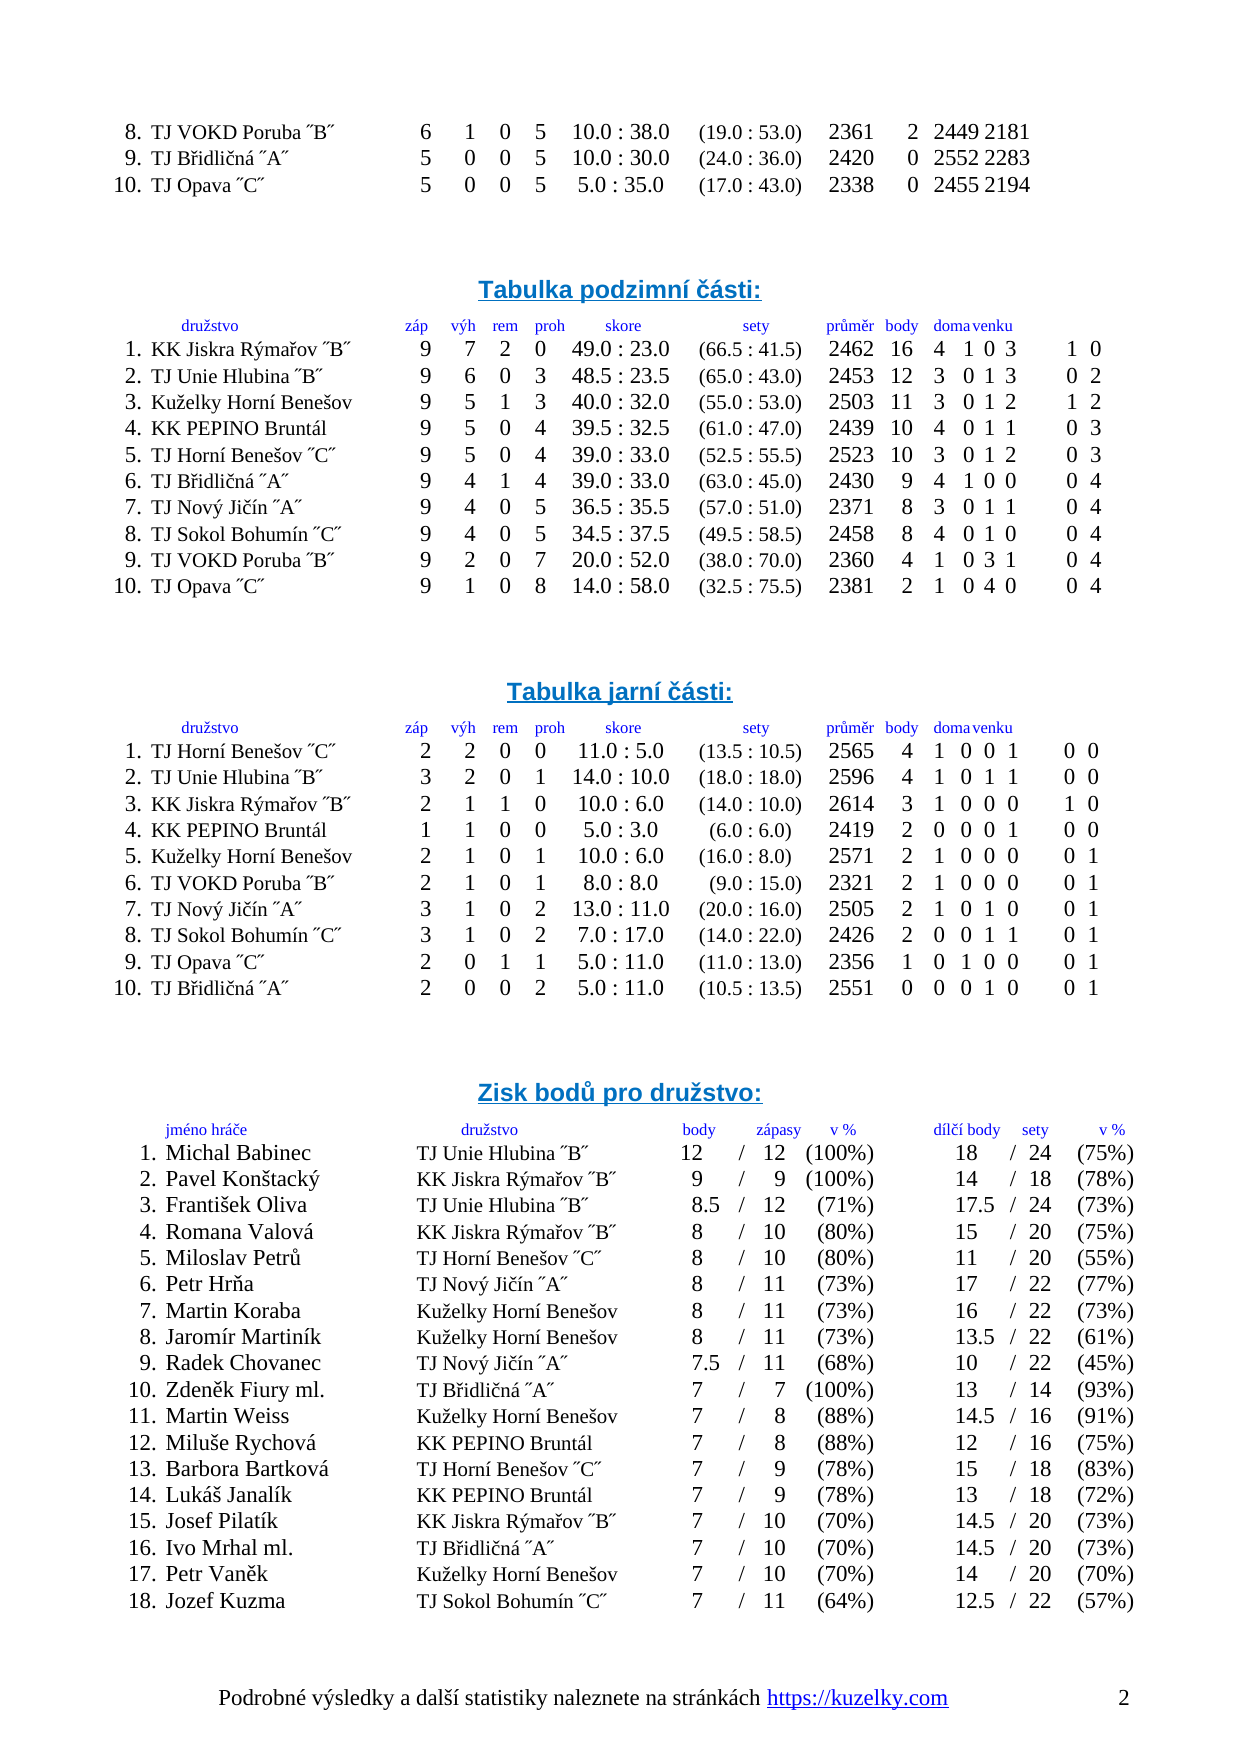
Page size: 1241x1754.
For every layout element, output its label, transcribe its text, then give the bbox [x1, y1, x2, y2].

text 6. TJ Břidličná ˝A˝ 9 4 1 4 39.0 : 33.0 (63.0 : 45.0) 2430 9 4 1 0 0 0 4 [106, 467, 1134, 493]
text 1. TJ Horní Benešov ˝C˝ 2 2 0 0 11.0 : 5.0 (13.5 : 10.5) 2565 4 1 0 0 1 0 0 [106, 737, 1134, 763]
text 2. TJ Unie Hlubina ˝B˝ 9 6 0 3 48.5 : 23.5 (65.0 : 43.0) 2453 12 3 0 1 3 0 2 [106, 362, 1134, 388]
text 4. KK PEPINO Bruntál 9 5 0 4 39.5 : 32.5 (61.0 : 47.0) 2439 10 4 0 1 1 0 3 [106, 414, 1134, 441]
text 16. Ivo Mrhal ml. TJ Břidličná ˝A˝ 7 / 10 (70%) 14.5 / 20 (73%) [106, 1534, 1134, 1560]
text 1. KK Jiskra Rýmařov ˝B˝ 9 7 2 0 49.0 : 23.0 (66.5 : 41.5) 2462 16 4 1 0 3 1 0 [106, 335, 1134, 362]
text 2. Pavel Konštacký KK Jiskra Rýmařov ˝B˝ 9 / 9 (100%) 14 / 18 (78%) [106, 1165, 1134, 1191]
text 8. Jaromír Martiník Kuželky Horní Benešov 8 / 11 (73%) 13.5 / 22 (61%) [106, 1323, 1134, 1349]
text 11. Martin Weiss Kuželky Horní Benešov 7 / 8 (88%) 14.5 / 16 (91%) [106, 1402, 1134, 1428]
text 5. Kuželky Horní Benešov 2 1 0 1 10.0 : 6.0 (16.0 : 8.0) 2571 2 1 0 0 0 0 1 [106, 842, 1134, 869]
text 9. TJ Opava ˝C˝ 2 0 1 1 5.0 : 11.0 (11.0 : 13.0) 2356 1 0 1 0 0 0 1 [106, 948, 1134, 974]
text 2. TJ Unie Hlubina ˝B˝ 3 2 0 1 14.0 : 10.0 (18.0 : 18.0) 2596 4 1 0 1 1 0 0 [106, 763, 1134, 790]
text 3. KK Jiskra Rýmařov ˝B˝ 2 1 1 0 10.0 : 6.0 (14.0 : 10.0) 2614 3 1 0 0 0 1 0 [106, 790, 1134, 816]
text 12. Miluše Rychová KK PEPINO Bruntál 7 / 8 (88%) 12 / 16 (75%) [106, 1428, 1134, 1455]
text 1. Michal Babinec TJ Unie Hlubina ˝B˝ 12 / 12 (100%) 18 / 24 (75%) [106, 1139, 1134, 1165]
text 7. TJ Nový Jičín ˝A˝ 9 4 0 5 36.5 : 35.5 (57.0 : 51.0) 2371 8 3 0 1 1 0 4 [106, 493, 1134, 520]
text 8. TJ VOKD Poruba ˝B˝ 6 1 0 5 10.0 : 38.0 (19.0 : 53.0) 2361 2 2449 2181 [106, 118, 1134, 144]
text 10. TJ Opava ˝C˝ 9 1 0 8 14.0 : 58.0 (32.5 : 75.5) 2381 2 1 0 4 0 0 4 [106, 572, 1134, 599]
text 9. Radek Chovanec TJ Nový Jičín ˝A˝ 7.5 / 11 (68%) 10 / 22 (45%) [106, 1349, 1134, 1376]
text 6. TJ VOKD Poruba ˝B˝ 2 1 0 1 8.0 : 8.0 (9.0 : 15.0) 2321 2 1 0 0 0 0 1 [106, 869, 1134, 895]
text 9. TJ Břidličná ˝A˝ 5 0 0 5 10.0 : 30.0 (24.0 : 36.0) 2420 0 2552 2283 [106, 144, 1134, 171]
text jméno hráče družstvo body zápasy v % dílčí body sety v % [106, 1119, 1134, 1139]
text 15. Josef Pilatík KK Jiskra Rýmařov ˝B˝ 7 / 10 (70%) 14.5 / 20 (73%) [106, 1508, 1134, 1534]
text 10. Zdeněk Fiury ml. TJ Břidličná ˝A˝ 7 / 7 (100%) 13 / 14 (93%) [106, 1376, 1134, 1402]
text Tabulka podzimní části: [94, 275, 1145, 304]
text 17. Petr Vaněk Kuželky Horní Benešov 7 / 10 (70%) 14 / 20 (70%) [106, 1560, 1134, 1587]
text družstvo záp výh rem proh skore sety průměr body doma venku [106, 316, 1134, 335]
text 10. TJ Břidličná ˝A˝ 2 0 0 2 5.0 : 11.0 (10.5 : 13.5) 2551 0 0 0 1 0 0 1 [106, 974, 1134, 1001]
text 4. KK PEPINO Bruntál 1 1 0 0 5.0 : 3.0 (6.0 : 6.0) 2419 2 0 0 0 1 0 0 [106, 816, 1134, 842]
text Zisk bodů pro družstvo: [94, 1078, 1145, 1107]
text 8. TJ Sokol Bohumín ˝C˝ 9 4 0 5 34.5 : 37.5 (49.5 : 58.5) 2458 8 4 0 1 0 0 4 [106, 520, 1134, 546]
text 9. TJ VOKD Poruba ˝B˝ 9 2 0 7 20.0 : 52.0 (38.0 : 70.0) 2360 4 1 0 3 1 0 4 [106, 546, 1134, 572]
text družstvo záp výh rem proh skore sety průměr body doma venku [106, 718, 1134, 737]
text 6. Petr Hrňa TJ Nový Jičín ˝A˝ 8 / 11 (73%) 17 / 22 (77%) [106, 1270, 1134, 1297]
text 14. Lukáš Janalík KK PEPINO Bruntál 7 / 9 (78%) 13 / 18 (72%) [106, 1481, 1134, 1508]
text 3. František Oliva TJ Unie Hlubina ˝B˝ 8.5 / 12 (71%) 17.5 / 24 (73%) [106, 1191, 1134, 1218]
text Tabulka jarní části: [94, 677, 1145, 705]
text 3. Kuželky Horní Benešov 9 5 1 3 40.0 : 32.0 (55.0 : 53.0) 2503 11 3 0 1 2 1 2 [106, 388, 1134, 414]
text 13. Barbora Bartková TJ Horní Benešov ˝C˝ 7 / 9 (78%) 15 / 18 (83%) [106, 1455, 1134, 1481]
text 7. Martin Koraba Kuželky Horní Benešov 8 / 11 (73%) 16 / 22 (73%) [106, 1297, 1134, 1323]
text 8. TJ Sokol Bohumín ˝C˝ 3 1 0 2 7.0 : 17.0 (14.0 : 22.0) 2426 2 0 0 1 1 0 1 [106, 921, 1134, 948]
text 10. TJ Opava ˝C˝ 5 0 0 5 5.0 : 35.0 (17.0 : 43.0) 2338 0 2455 2194 [106, 171, 1134, 197]
text 7. TJ Nový Jičín ˝A˝ 3 1 0 2 13.0 : 11.0 (20.0 : 16.0) 2505 2 1 0 1 0 0 1 [106, 895, 1134, 921]
text 5. Miloslav Petrů TJ Horní Benešov ˝C˝ 8 / 10 (80%) 11 / 20 (55%) [106, 1244, 1134, 1270]
text 18. Jozef Kuzma TJ Sokol Bohumín ˝C˝ 7 / 11 (64%) 12.5 / 22 (57%) [106, 1587, 1134, 1613]
text 4. Romana Valová KK Jiskra Rýmařov ˝B˝ 8 / 10 (80%) 15 / 20 (75%) [106, 1218, 1134, 1244]
text 5. TJ Horní Benešov ˝C˝ 9 5 0 4 39.0 : 33.0 (52.5 : 55.5) 2523 10 3 0 1 2 0 3 [106, 441, 1134, 467]
